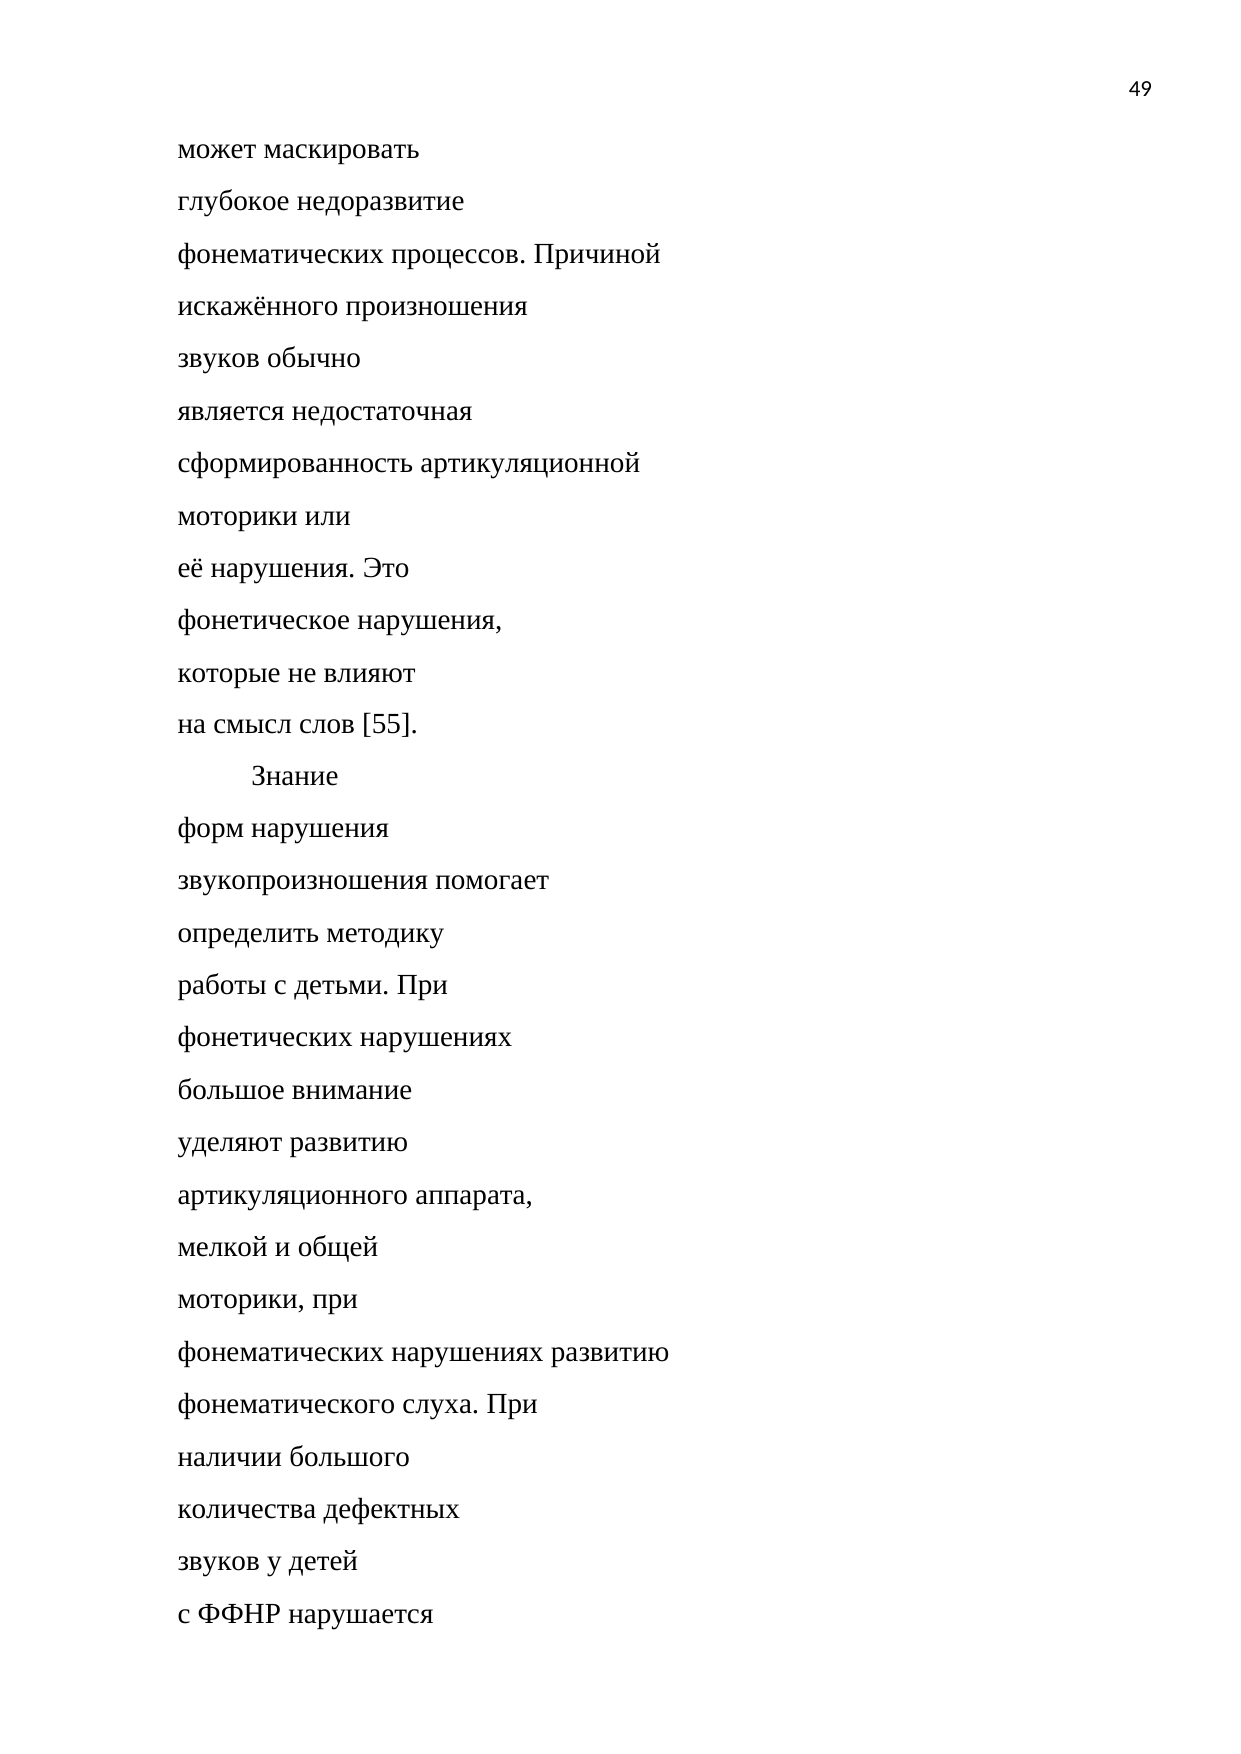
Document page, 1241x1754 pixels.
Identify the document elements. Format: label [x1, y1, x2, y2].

list [177, 757, 1152, 1631]
list [177, 130, 1152, 740]
